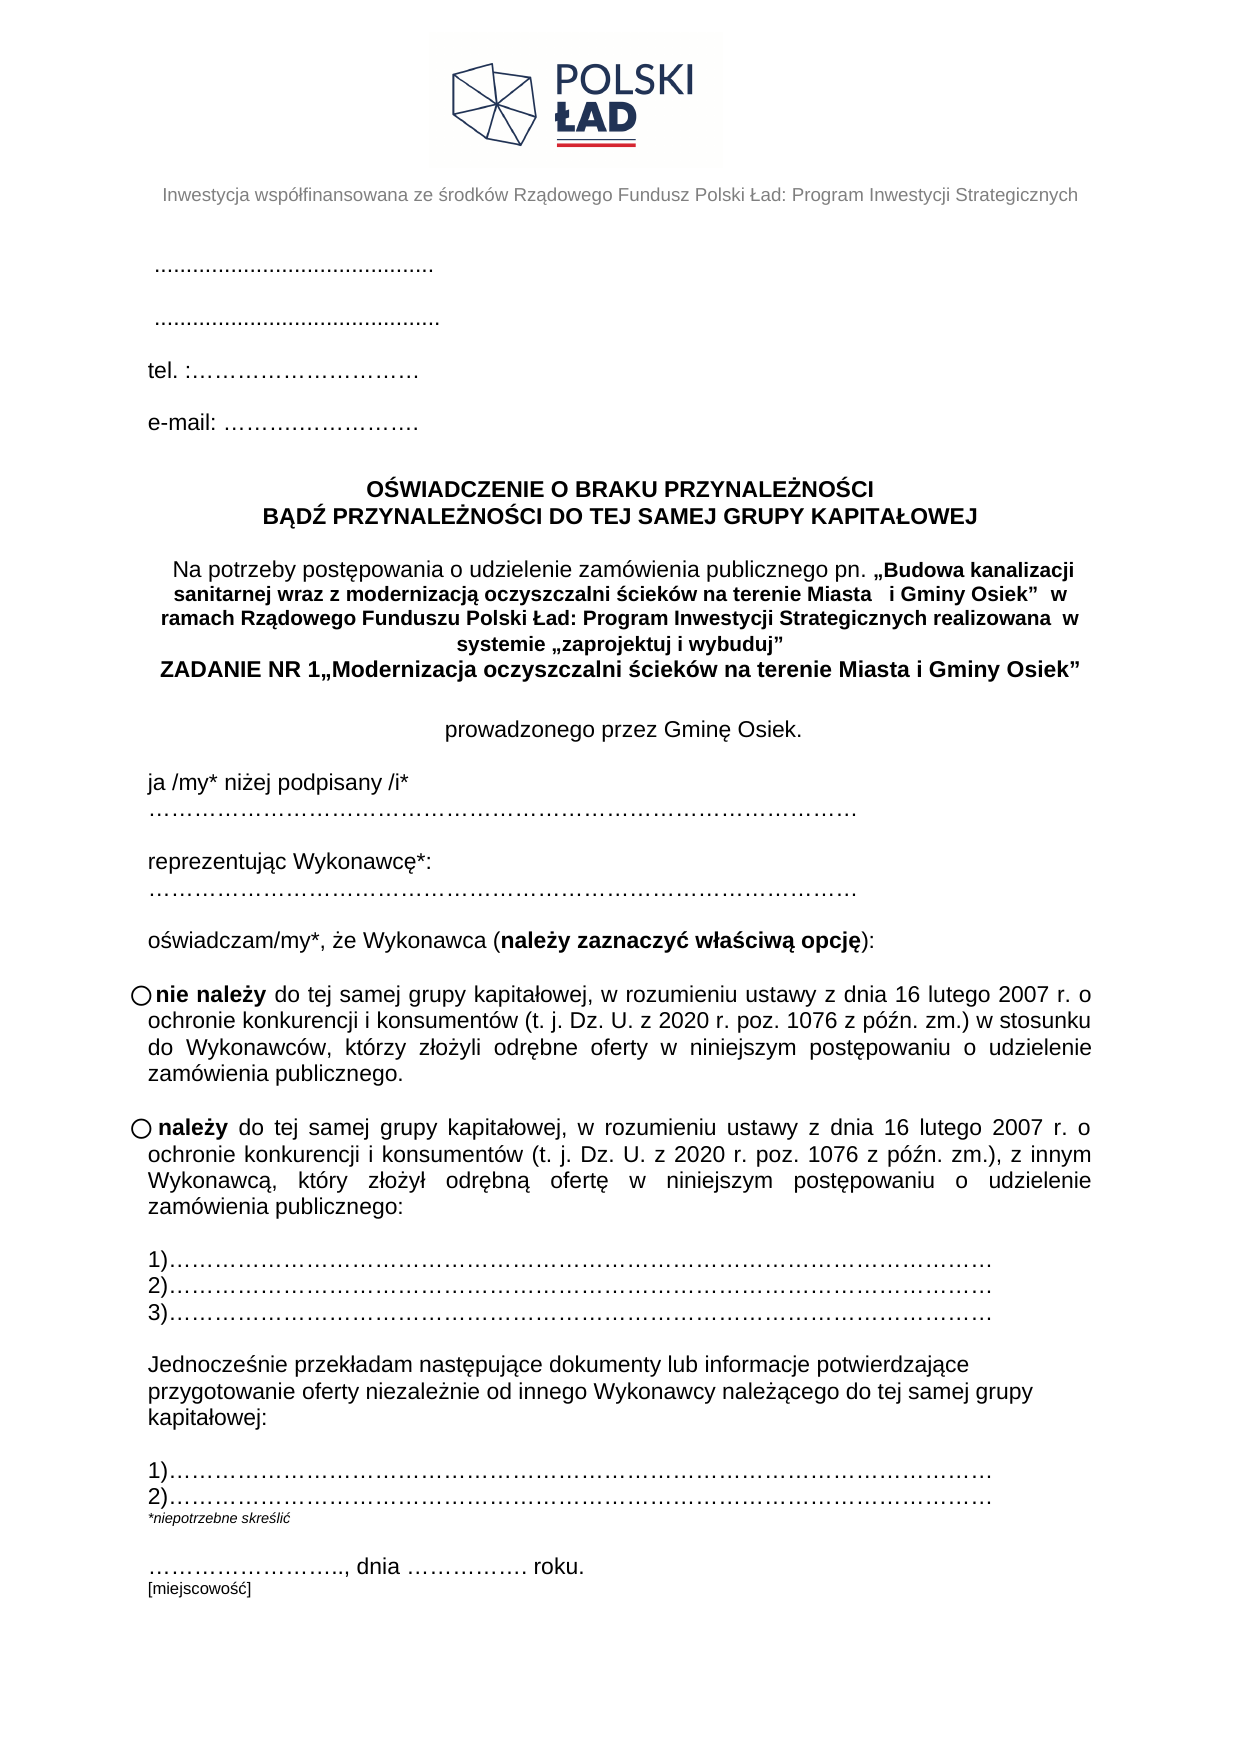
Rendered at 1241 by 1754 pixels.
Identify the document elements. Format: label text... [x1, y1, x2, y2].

text 3)……………………………………………………………………………………………… [148, 1299, 1093, 1325]
text 2)……………………………………………………………………………………………… [148, 1272, 1093, 1299]
text reprezentując Wykonawcę*: ………………………………………………………………………………… [148, 848, 1093, 901]
text ja /my* niżej podpisany /i* ………………………………………………………………………………… [148, 769, 1093, 822]
text [miejscowość] [148, 1579, 1093, 1598]
text *niepotrzebne skreślić [148, 1509, 1093, 1526]
text ............................................. [148, 304, 1093, 330]
text Na potrzeby postępowania o udzielenie zamówienia publicznego pn. „Budowa kanalizacji sanitarnej wraz z modernizacją oczyszczalni ścieków na terenie Miasta i Gminy Osiek” w ramach Rządowego Funduszu Polski Ład: Program Inwestycji Strategicznych realizowana w systemie „zaprojektuj i wybuduj” ZADANIE NR 1„Modernizacja oczyszczalni ścieków na terenie Miasta i Gminy Osiek” [148, 556, 1093, 682]
subtitle prowadzonego przez Gminę Osiek. [167, 716, 1074, 743]
text ⃝ nie należy do tej samej grupy kapitałowej, w rozumieniu ustawy z dnia 16 lutego 2007 r. o ochronie konkurencji i konsumentów (t. j. Dz. U. z 2020 r. poz. 1076 z późn. zm.) w stosunku do Wykonawców, którzy złożyli odrębne oferty w niniejszym postępowaniu o udzielenie zamówienia publicznego. [148, 980, 1093, 1087]
text e-mail: ……….……………. [148, 409, 1093, 436]
text BĄDŹ PRZYNALEŻNOŚCI DO TEJ SAMEJ GRUPY KAPITAŁOWEJ [148, 503, 1093, 529]
text OŚWIADCZENIE O BRAKU PRZYNALEŻNOŚCI [148, 476, 1093, 503]
text ............................................ [148, 251, 1093, 278]
text tel. :………………………… [148, 357, 1093, 383]
text oświadczam/my*, że Wykonawca (należy zaznaczyć właściwą opcję): [148, 927, 1093, 953]
text 1)……………………………………………………………………………………………… [148, 1246, 1093, 1272]
text 1)……………………………………………………………………………………………… [148, 1457, 1093, 1483]
text Jednocześnie przekładam następujące dokumenty lub informacje potwierdzające przygotowanie oferty niezależnie od innego Wykonawcy należącego do tej samej grupy kapitałowej: [148, 1351, 1093, 1430]
text …………………….., dnia ……………. roku. [148, 1553, 1093, 1579]
text ⃝ należy do tej samej grupy kapitałowej, w rozumieniu ustawy z dnia 16 lutego 2007 r. o ochronie konkurencji i konsumentów (t. j. Dz. U. z 2020 r. poz. 1076 z późn. zm.), z innym Wykonawcą, który złożył odrębną ofertę w niniejszym postępowaniu o udzielenie zamówienia publicznego: [148, 1113, 1093, 1219]
picture [428, 32, 723, 168]
text 2)……………………………………………………………………………………………… [148, 1483, 1093, 1509]
